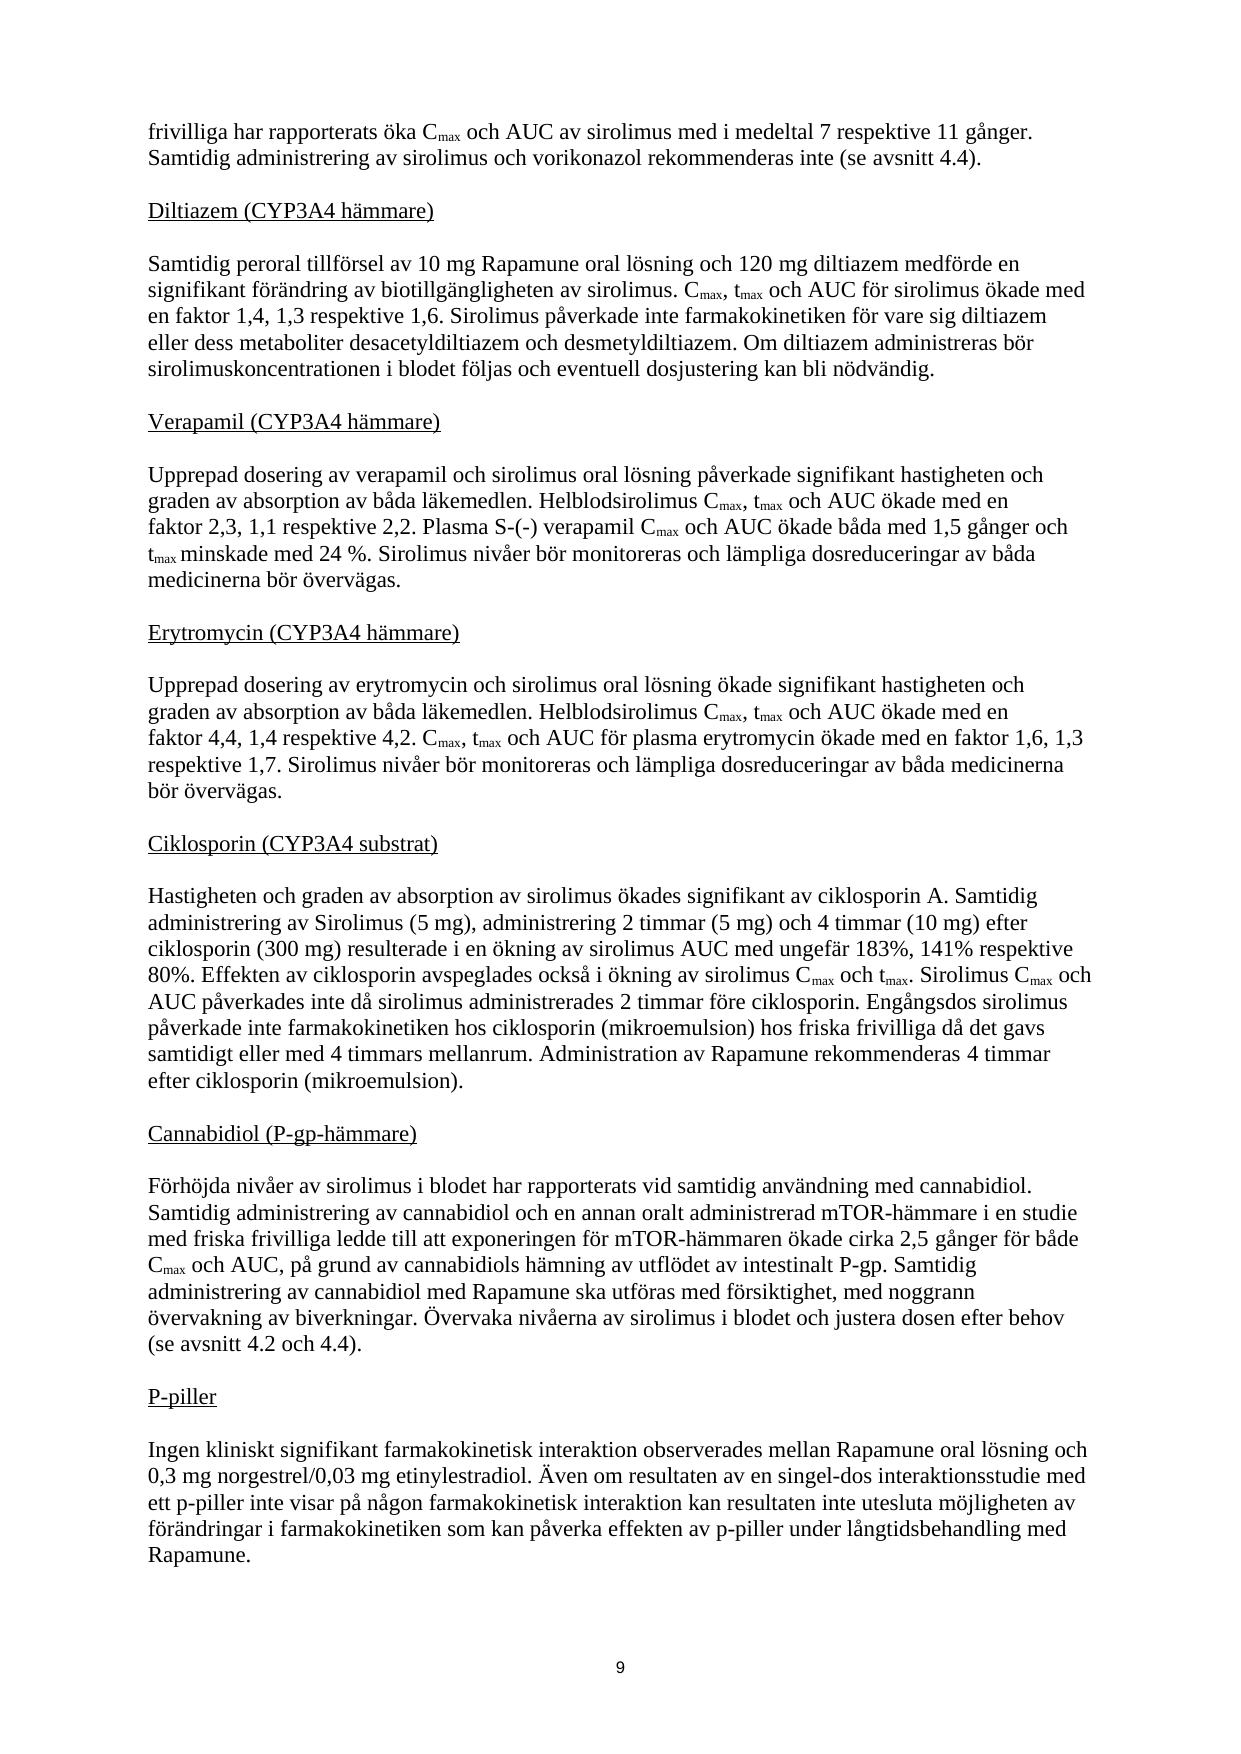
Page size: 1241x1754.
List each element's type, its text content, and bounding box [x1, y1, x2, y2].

text Cannabidiol (P-gp-hämmare) [148, 1119, 1093, 1146]
text Ingen kliniskt signifikant farmakokinetisk interaktion observerades mellan Rapamune oral lösning och 0,3 mg norgestrel/0,03 mg etinylestradiol. Även om resultaten av en singel-dos interaktionsstudie med ett p-piller inte visar på någon farmakokinetisk interaktion kan resultaten inte utesluta möjligheten av förändringar i farmakokinetiken som kan påverka effekten av p-piller under långtidsbehandling med Rapamune. [148, 1436, 1093, 1568]
text Förhöjda nivåer av sirolimus i blodet har rapporterats vid samtidig användning med cannabidiol. Samtidig administrering av cannabidiol och en annan oralt administrerad mTOR-hämmare i en studie med friska frivilliga ledde till att exponeringen för mTOR-hämmaren ökade cirka 2,5 gånger för både Cmax och AUC, på grund av cannabidiols hämning av utflödet av intestinalt P-gp. Samtidig administrering av cannabidiol med Rapamune ska utföras med försiktighet, med noggrann övervakning av biverkningar. Övervaka nivåerna av sirolimus i blodet och justera dosen efter behov (se avsnitt 4.2 och 4.4). [148, 1172, 1093, 1357]
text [148, 118, 1093, 171]
text Verapamil (CYP3A4 hämmare) [148, 408, 1093, 434]
text Erytromycin (CYP3A4 hämmare) [148, 619, 1093, 645]
text Hastigheten och graden av absorption av sirolimus ökades signifikant av ciklosporin A. Samtidig administrering av Sirolimus (5 mg), administrering 2 timmar (5 mg) och 4 timmar (10 mg) efter ciklosporin (300 mg) resulterade i en ökning av sirolimus AUC med ungefär 183%, 141% respektive 80%. Effekten av ciklosporin avspeglades också i ökning av sirolimus Cmax och tmax. Sirolimus Cmax och AUC påverkades inte då sirolimus administrerades 2 timmar före ciklosporin. Engångsdos sirolimus påverkade inte farmakokinetiken hos ciklosporin (mikroemulsion) hos friska frivilliga då det gavs samtidigt eller med 4 timmars mellanrum. Administration av Rapamune rekommenderas 4 timmar efter ciklosporin (mikroemulsion). [148, 882, 1093, 1093]
text Samtidig peroral tillförsel av 10 mg Rapamune oral lösning och 120 mg diltiazem medförde en signifikant förändring av biotillgängligheten av sirolimus. Cmax, tmax och AUC för sirolimus ökade med en faktor 1,4, 1,3 respektive 1,6. Sirolimus påverkade inte farmakokinetiken för vare sig diltiazem eller dess metaboliter desacetyldiltiazem och desmetyldiltiazem. Om diltiazem administreras bör sirolimuskoncentrationen i blodet följas och eventuell dosjustering kan bli nödvändig. [148, 250, 1093, 382]
text Ciklosporin (CYP3A4 substrat) [148, 830, 1093, 856]
text P-piller [148, 1383, 1093, 1409]
text Diltiazem (CYP3A4 hämmare) [148, 197, 1093, 223]
text Upprepad dosering av verapamil och sirolimus oral lösning påverkade signifikant hastigheten och graden av absorption av båda läkemedlen. Helblodsirolimus Cmax, tmax och AUC ökade med en faktor 2,3, 1,1 respektive 2,2. Plasma S-(-) verapamil Cmax och AUC ökade båda med 1,5 gånger och tmax minskade med 24 %. Sirolimus nivåer bör monitoreras och lämpliga dosreduceringar av båda medicinerna bör övervägas. [148, 461, 1093, 592]
text Upprepad dosering av erytromycin och sirolimus oral lösning ökade signifikant hastigheten och graden av absorption av båda läkemedlen. Helblodsirolimus Cmax, tmax och AUC ökade med en faktor 4,4, 1,4 respektive 4,2. Cmax, tmax och AUC för plasma erytromycin ökade med en faktor 1,6, 1,3 respektive 1,7. Sirolimus nivåer bör monitoreras och lämpliga dosreduceringar av båda medicinerna bör övervägas. [148, 672, 1093, 803]
